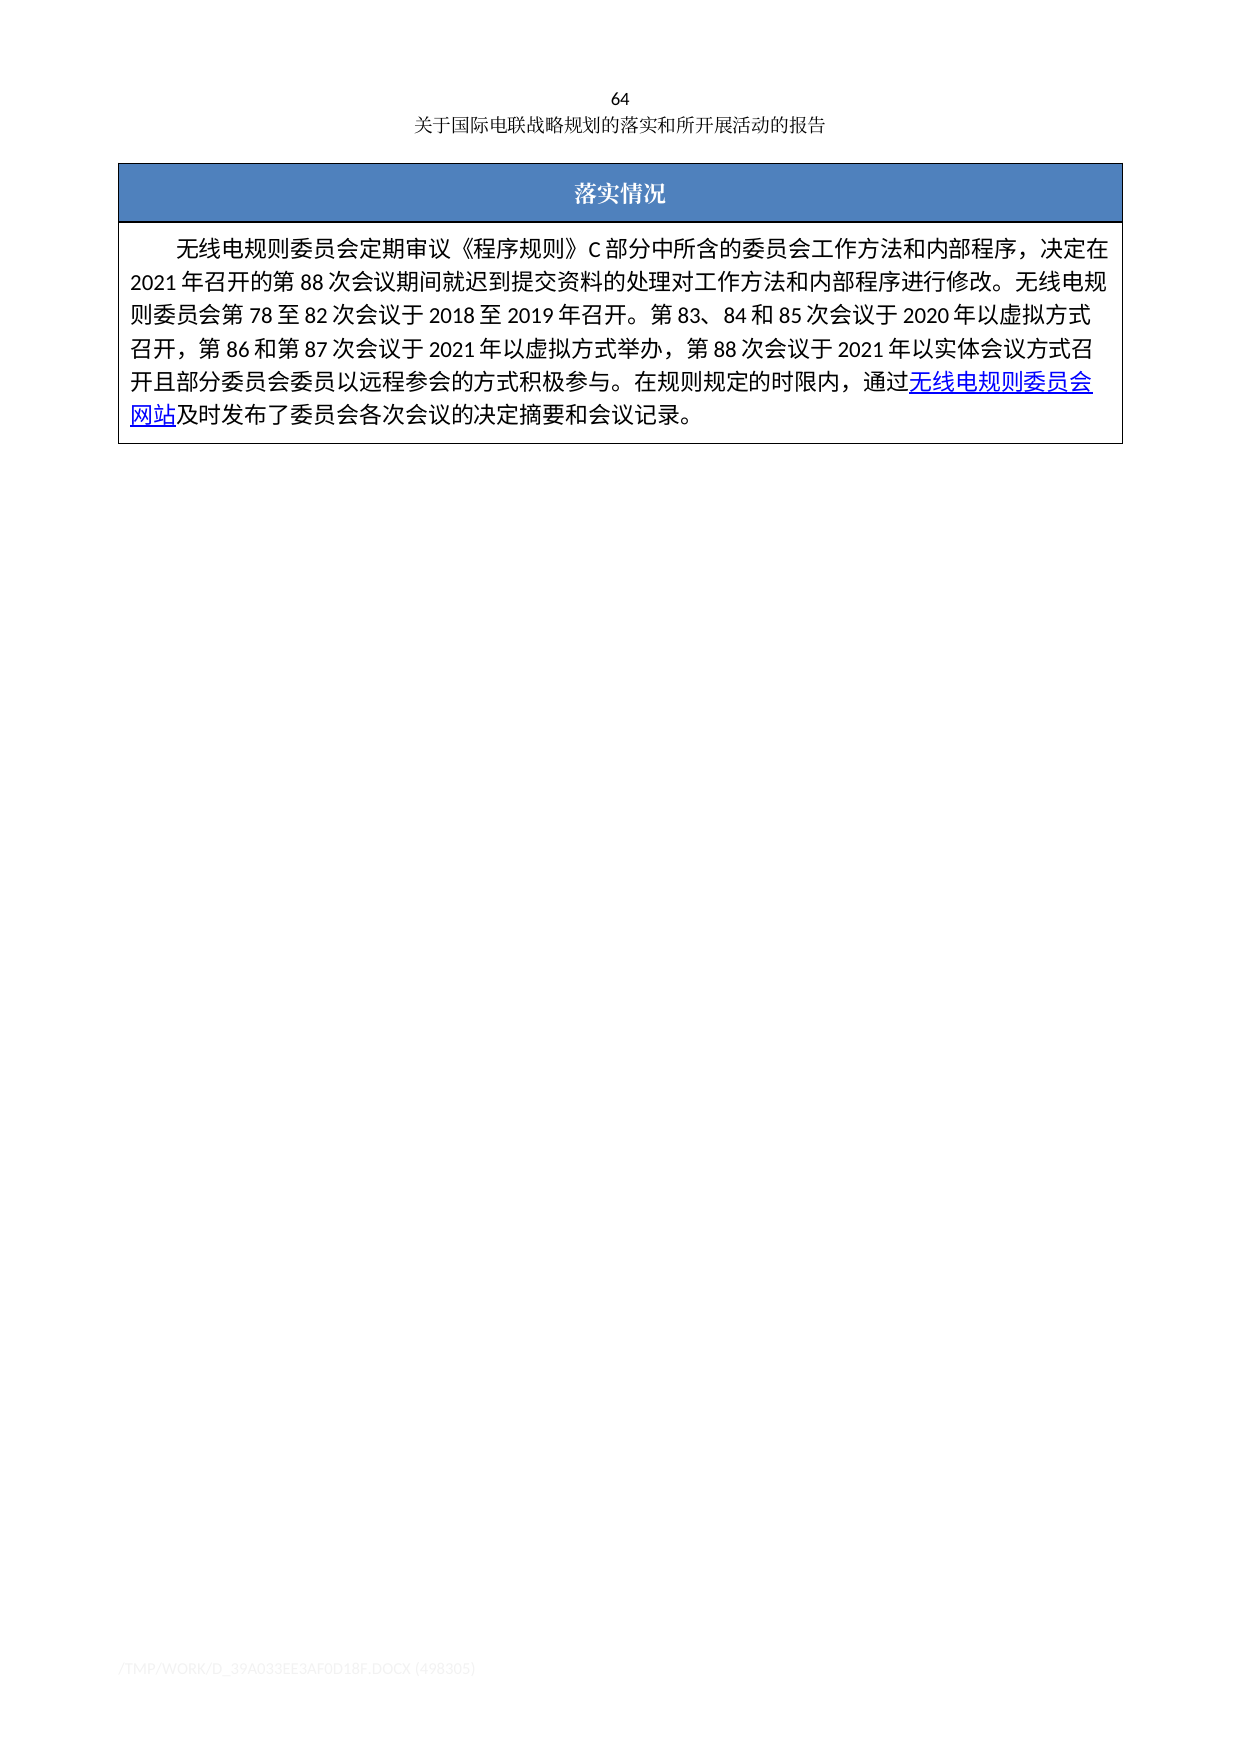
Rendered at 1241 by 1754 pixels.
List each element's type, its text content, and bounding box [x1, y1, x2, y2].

table_header 落实情况 [119, 164, 1122, 221]
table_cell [119, 223, 1122, 443]
